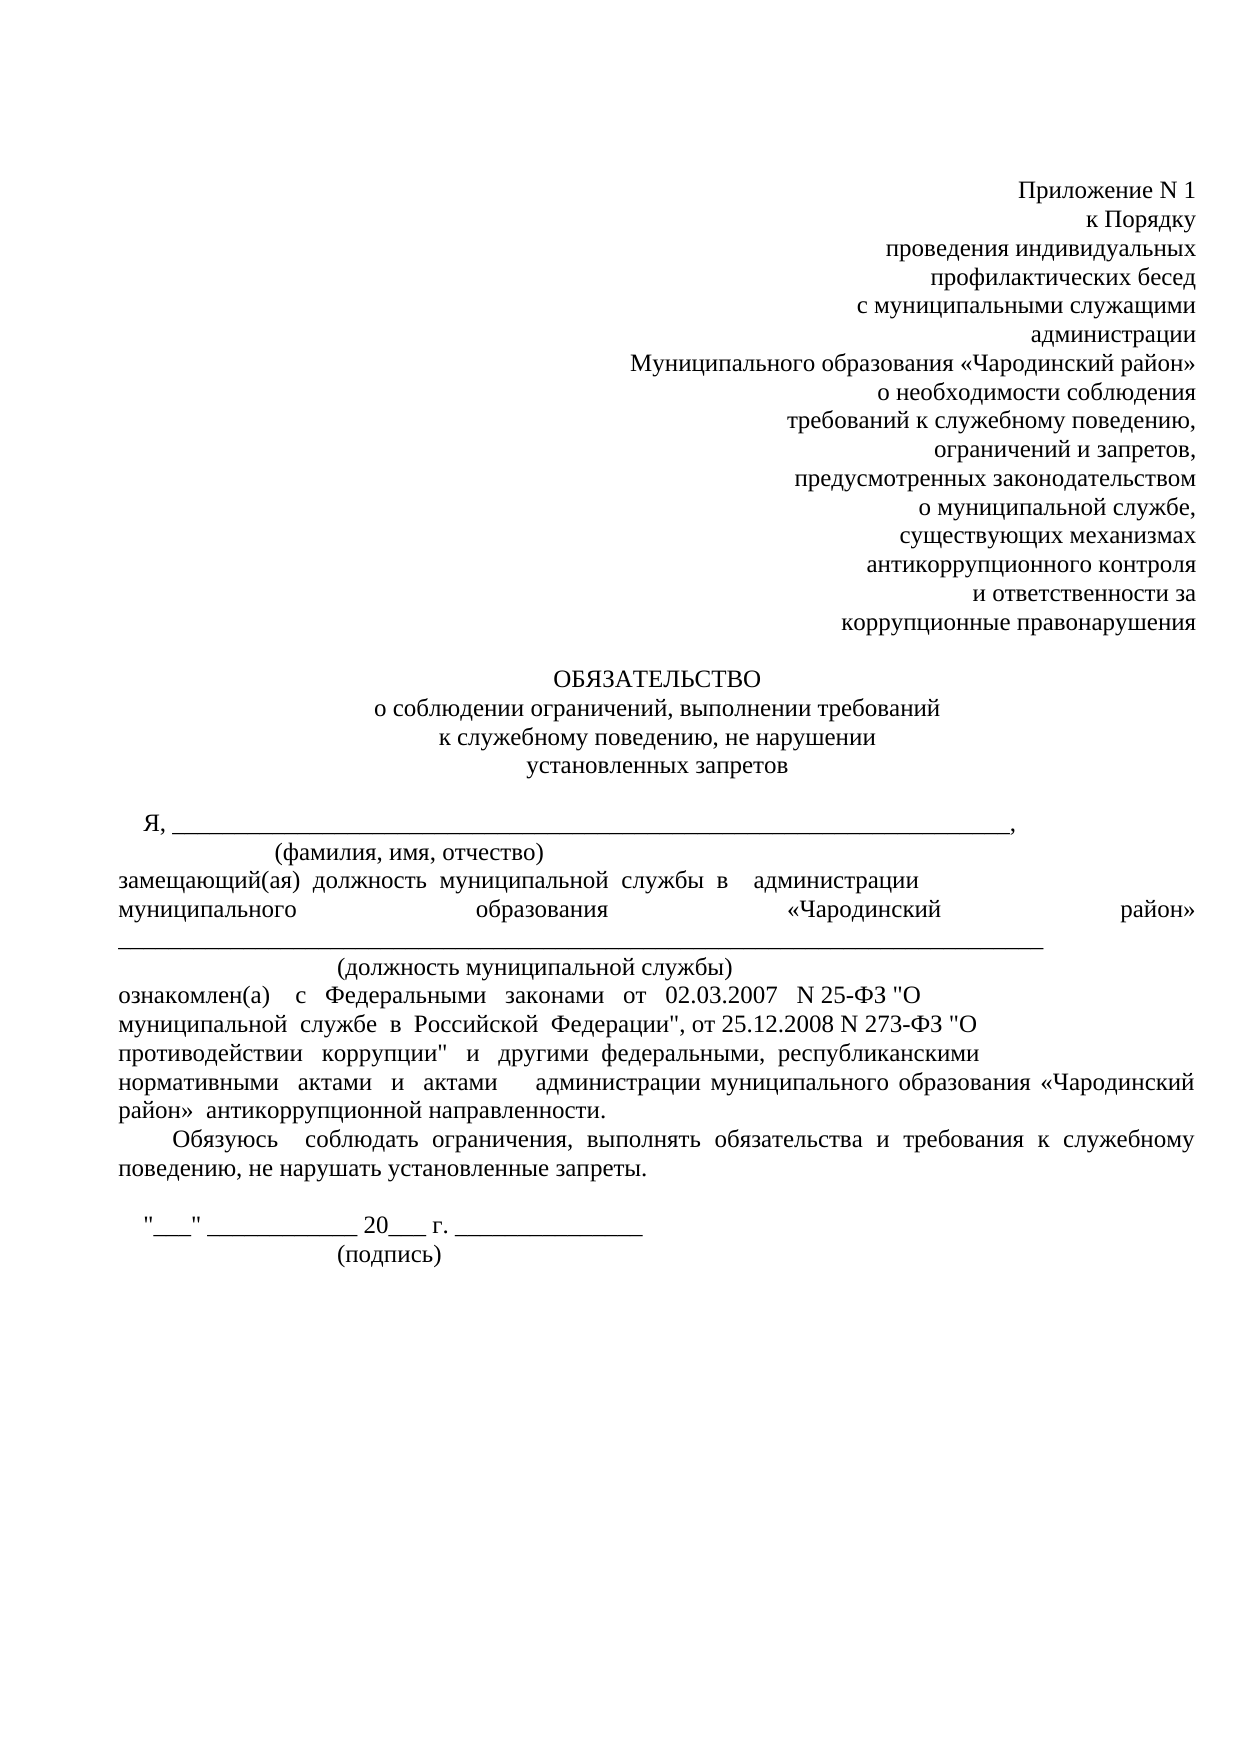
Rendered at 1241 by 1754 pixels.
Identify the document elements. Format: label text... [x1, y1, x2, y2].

text муниципального образования «Чародинский район» __________________________________________________________________________ [118, 894, 1196, 952]
text о муниципальной службе, [118, 492, 1196, 521]
text ознакомлен(а) с Федеральными законами от 02.03.2007 N 25-ФЗ "О [118, 981, 1196, 1009]
text Я, ___________________________________________________________________, [118, 808, 1196, 837]
text (фамилия, имя, отчество) [118, 837, 1196, 866]
text администрации [118, 319, 1196, 348]
text замещающий(ая) должность муниципальной службы в администрации [118, 866, 1196, 894]
text противодействии коррупции" и другими федеральными, республиканскими [118, 1038, 1196, 1067]
text Муниципального образования «Чародинский район» [118, 348, 1196, 377]
text к Порядку [118, 204, 1196, 233]
text установленных запретов [118, 751, 1196, 779]
text о соблюдении ограничений, выполнении требований [118, 693, 1196, 722]
text "___" ____________ 20___ г. _______________ [118, 1211, 1196, 1239]
text предусмотренных законодательством [118, 463, 1196, 492]
text коррупционные правонарушения [118, 607, 1196, 636]
text требований к служебному поведению, [118, 406, 1196, 434]
text ограничений и запретов, [118, 434, 1196, 463]
text Приложение N 1 [118, 176, 1196, 204]
text нормативными актами и актами администрации муниципального образования «Чародинский район» антикоррупционной направленности. [118, 1067, 1196, 1124]
text с муниципальными служащими [118, 291, 1196, 319]
text существующих механизмах [118, 521, 1196, 549]
text (должность муниципальной службы) [118, 952, 1196, 981]
text проведения индивидуальных [118, 233, 1196, 262]
text ОБЯЗАТЕЛЬСТВО [118, 664, 1196, 693]
text (подпись) [118, 1239, 1196, 1268]
text и ответственности за [118, 578, 1196, 607]
text к служебному поведению, не нарушении [118, 722, 1196, 751]
text муниципальной службе в Российской Федерации", от 25.12.2008 N 273-ФЗ "О [118, 1009, 1196, 1038]
text Обязуюсь соблюдать ограничения, выполнять обязательства и требования к служебному поведению, не нарушать установленные запреты. [118, 1124, 1196, 1182]
text профилактических бесед [118, 262, 1196, 291]
text о необходимости соблюдения [118, 377, 1196, 406]
text антикоррупционного контроля [118, 549, 1196, 578]
